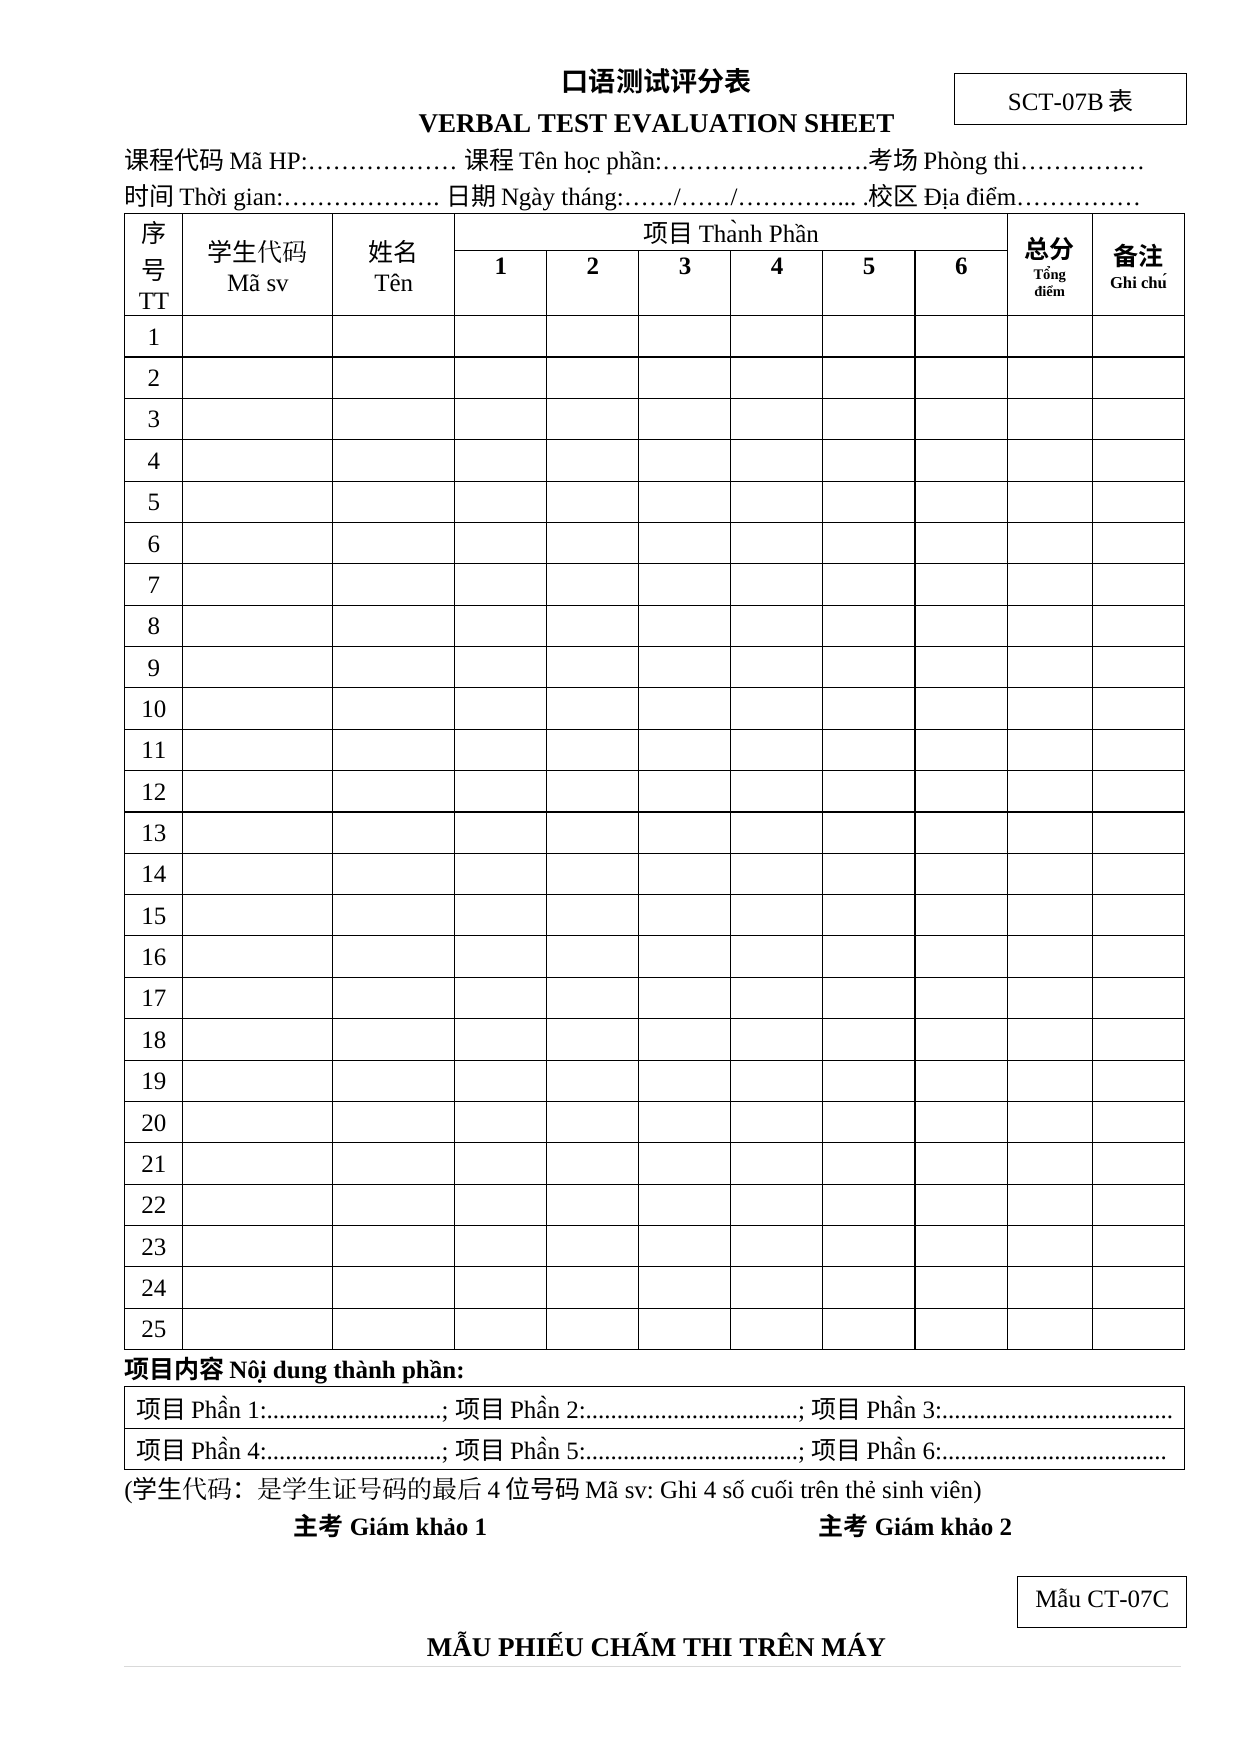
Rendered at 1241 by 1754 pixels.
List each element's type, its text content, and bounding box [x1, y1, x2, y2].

table_cell [1093, 1185, 1184, 1225]
table_cell [333, 1019, 454, 1059]
table_cell [916, 1309, 1007, 1349]
table_cell [916, 564, 1007, 604]
table_cell [547, 688, 638, 729]
table_cell [639, 399, 730, 439]
table_cell 8 [125, 606, 182, 646]
table_cell [823, 895, 914, 935]
table_cell [183, 358, 332, 398]
table_cell [823, 1267, 914, 1308]
table_cell [916, 482, 1007, 522]
table_cell [1008, 564, 1092, 604]
table_cell [455, 482, 546, 522]
table_cell [455, 1019, 546, 1059]
table_cell [183, 647, 332, 687]
table_cell [547, 606, 638, 646]
table_cell [916, 895, 1007, 935]
table_cell [731, 936, 822, 977]
table_cell [1008, 316, 1092, 356]
table_cell [731, 1309, 822, 1349]
table_cell 6 [125, 523, 182, 563]
table_cell [333, 482, 454, 522]
table_cell [1093, 1226, 1184, 1266]
table_cell 14 [125, 854, 182, 894]
table_cell [547, 1267, 638, 1308]
table_cell [639, 688, 730, 729]
table_cell [1093, 647, 1184, 687]
table_cell [333, 978, 454, 1018]
table_cell [1093, 316, 1184, 356]
table_cell 19 [125, 1061, 182, 1101]
table_cell [333, 606, 454, 646]
table_cell [547, 854, 638, 894]
table_cell [1093, 1143, 1184, 1183]
table_cell [1093, 1061, 1184, 1101]
table_cell [1093, 1019, 1184, 1059]
table_cell [731, 854, 822, 894]
table_cell [916, 936, 1007, 977]
table_cell [1008, 606, 1092, 646]
table_cell [1093, 440, 1184, 481]
table_cell [455, 1185, 546, 1225]
table_cell [183, 1267, 332, 1308]
table_cell [823, 564, 914, 604]
table_cell [333, 564, 454, 604]
table_cell [183, 1102, 332, 1142]
table_cell [823, 316, 914, 356]
table_cell [455, 606, 546, 646]
table_cell [547, 399, 638, 439]
table_cell [547, 482, 638, 522]
table_cell [916, 1019, 1007, 1059]
text 主考 Giám khảo 1 主考 Giám khảo 2 [124, 1506, 1181, 1542]
table_cell [731, 1102, 822, 1142]
table_cell [455, 647, 546, 687]
table_cell [823, 523, 914, 563]
table_cell [916, 730, 1007, 770]
table_cell [1008, 1267, 1092, 1308]
table_cell [1008, 854, 1092, 894]
table_cell [731, 1143, 822, 1183]
table_cell [823, 936, 914, 977]
table_cell [455, 978, 546, 1018]
table_cell [183, 688, 332, 729]
table_cell [333, 1102, 454, 1142]
table_cell 10 [125, 688, 182, 729]
table_cell [823, 606, 914, 646]
table_cell [455, 523, 546, 563]
table_cell [455, 1267, 546, 1308]
table_cell [547, 1226, 638, 1266]
table_cell [1008, 730, 1092, 770]
table_cell [916, 1061, 1007, 1101]
table_cell [639, 1267, 730, 1308]
table_cell [1093, 854, 1184, 894]
table_cell [1093, 1102, 1184, 1142]
table_cell [333, 1309, 454, 1349]
table_cell [823, 358, 914, 398]
text 时间Thời gian:………………. 日期Ngày tháng:……/……/…………... .校区Địa điểm…………… [124, 177, 1181, 213]
table_cell 4 [125, 440, 182, 481]
table_cell [916, 606, 1007, 646]
table_cell [333, 1143, 454, 1183]
table_cell 11 [125, 730, 182, 770]
table_cell [1093, 1309, 1184, 1349]
table_cell [731, 316, 822, 356]
table_cell [823, 1102, 914, 1142]
table_cell [823, 1309, 914, 1349]
table_cell 18 [125, 1019, 182, 1059]
table_cell [639, 316, 730, 356]
table_cell [455, 1061, 546, 1101]
table_cell [333, 523, 454, 563]
table_cell [916, 647, 1007, 687]
table_cell [547, 316, 638, 356]
table_cell [916, 440, 1007, 481]
table_cell [1008, 1226, 1092, 1266]
table_cell [823, 1143, 914, 1183]
table_cell [333, 771, 454, 811]
table_cell [1093, 688, 1184, 729]
table_cell [916, 523, 1007, 563]
table_cell [455, 936, 546, 977]
table_cell [639, 730, 730, 770]
text MẪU PHIẾU CHẤM THI TRÊN MÁY [124, 1624, 1189, 1664]
table_header 项目 Thành Phần [455, 214, 1007, 250]
table_cell [333, 1226, 454, 1266]
table_cell [1008, 523, 1092, 563]
table_cell [455, 316, 546, 356]
table_header 总分 Tổng điểm [1008, 214, 1092, 315]
table_cell [731, 358, 822, 398]
table_cell [639, 564, 730, 604]
table_cell [823, 813, 914, 853]
table_cell 1 [455, 251, 546, 315]
table_cell 2 [547, 251, 638, 315]
table_cell [455, 358, 546, 398]
table_cell [1008, 440, 1092, 481]
table_header 姓名 Tên [333, 214, 454, 315]
text VERBAL TEST EVALUATION SHEET [124, 100, 1189, 140]
table_cell 2 [125, 358, 182, 398]
table_cell [333, 688, 454, 729]
table_cell [639, 358, 730, 398]
table_cell 24 [125, 1267, 182, 1308]
table_cell [731, 647, 822, 687]
table_cell [183, 813, 332, 853]
table_cell [823, 482, 914, 522]
text 口语测试评分表 [124, 59, 1189, 100]
table_cell 3 [639, 251, 730, 315]
table_cell [731, 440, 822, 481]
table_cell [731, 482, 822, 522]
table_cell [639, 895, 730, 935]
table_cell [916, 1102, 1007, 1142]
table_cell 23 [125, 1226, 182, 1266]
table_cell [823, 647, 914, 687]
table_cell [183, 1019, 332, 1059]
table_cell [183, 1226, 332, 1266]
table_cell [455, 1102, 546, 1142]
table_cell [731, 606, 822, 646]
table_cell 4 [731, 251, 822, 315]
table_cell [455, 895, 546, 935]
table_cell [916, 813, 1007, 853]
table_cell [731, 978, 822, 1018]
table_cell [455, 854, 546, 894]
table_cell [183, 1143, 332, 1183]
table_cell [333, 730, 454, 770]
table_cell [333, 440, 454, 481]
table_cell [547, 1019, 638, 1059]
table_cell [183, 440, 332, 481]
table_cell [916, 1143, 1007, 1183]
table_cell 13 [125, 813, 182, 853]
table_cell [455, 1143, 546, 1183]
table_cell [547, 895, 638, 935]
table_cell [731, 564, 822, 604]
table_cell [455, 564, 546, 604]
table_cell [731, 813, 822, 853]
table_cell [916, 771, 1007, 811]
table_cell [823, 1185, 914, 1225]
table_cell [183, 771, 332, 811]
table_cell [731, 523, 822, 563]
table_cell [1093, 523, 1184, 563]
table_cell [455, 771, 546, 811]
table_cell [639, 1143, 730, 1183]
table_cell [916, 1226, 1007, 1266]
table_cell [731, 688, 822, 729]
table_cell [916, 688, 1007, 729]
table_cell [916, 1267, 1007, 1308]
table_cell [916, 358, 1007, 398]
table_cell 22 [125, 1185, 182, 1225]
table_cell 5 [125, 482, 182, 522]
table_cell [547, 813, 638, 853]
table_cell [455, 813, 546, 853]
table_cell 12 [125, 771, 182, 811]
table_cell [639, 647, 730, 687]
table_cell [333, 895, 454, 935]
table_cell [1093, 606, 1184, 646]
table_cell [1008, 647, 1092, 687]
table_cell [823, 771, 914, 811]
table_cell [823, 440, 914, 481]
table_cell [183, 606, 332, 646]
table_cell [183, 895, 332, 935]
table_cell [1008, 1143, 1092, 1183]
table_cell [1008, 813, 1092, 853]
table_cell [455, 1226, 546, 1266]
table_cell [823, 1226, 914, 1266]
table_cell [183, 316, 332, 356]
table_cell [1008, 688, 1092, 729]
table_cell [547, 936, 638, 977]
table_cell [183, 1185, 332, 1225]
text 项目内容Nội dung thành phần: [124, 1350, 1181, 1386]
table_header 序号TT [125, 214, 182, 315]
table_cell [547, 440, 638, 481]
table_cell [639, 1019, 730, 1059]
table_cell [639, 1061, 730, 1101]
table_cell 6 [916, 251, 1007, 315]
table_cell 15 [125, 895, 182, 935]
table_cell [333, 647, 454, 687]
table_cell [823, 1019, 914, 1059]
table_cell [731, 1061, 822, 1101]
table_cell 21 [125, 1143, 182, 1183]
table_cell [1008, 771, 1092, 811]
table_cell [639, 440, 730, 481]
table_cell 7 [125, 564, 182, 604]
table_cell [183, 730, 332, 770]
table_cell [639, 1226, 730, 1266]
table_header 项目Phần 1:............................; 项目Phần 2:..................................; 项目Phần 3:..................................... [125, 1387, 1184, 1428]
table_cell [333, 316, 454, 356]
table_cell [547, 771, 638, 811]
table_cell [1093, 936, 1184, 977]
table_cell [547, 730, 638, 770]
table_cell [333, 813, 454, 853]
table_cell 9 [125, 647, 182, 687]
table_cell [333, 1267, 454, 1308]
table_cell [731, 1019, 822, 1059]
table_cell [1008, 1061, 1092, 1101]
table_cell [547, 1185, 638, 1225]
table_cell [183, 564, 332, 604]
table_cell [455, 730, 546, 770]
table_cell [1093, 895, 1184, 935]
table_cell [916, 1185, 1007, 1225]
table_cell [639, 1185, 730, 1225]
table_cell [333, 358, 454, 398]
table_cell [823, 399, 914, 439]
table_cell [1093, 358, 1184, 398]
table_cell 20 [125, 1102, 182, 1142]
table_cell [823, 730, 914, 770]
table_cell [1008, 482, 1092, 522]
table_header 学生代码 Mã sv [183, 214, 332, 315]
table_cell [183, 523, 332, 563]
table_cell [1093, 399, 1184, 439]
table_header 备注 Ghi chú [1093, 214, 1184, 315]
table_cell [183, 936, 332, 977]
table_cell [183, 978, 332, 1018]
table_cell [731, 1267, 822, 1308]
table_cell [183, 399, 332, 439]
table_cell [823, 978, 914, 1018]
table_cell [333, 399, 454, 439]
table_cell [1008, 978, 1092, 1018]
table_cell [731, 771, 822, 811]
table_cell [916, 399, 1007, 439]
table_cell 3 [125, 399, 182, 439]
table_cell [547, 647, 638, 687]
table_cell [731, 399, 822, 439]
table_cell [1008, 895, 1092, 935]
table_cell [1093, 730, 1184, 770]
table_cell [183, 482, 332, 522]
table_cell [1093, 564, 1184, 604]
table_cell [547, 564, 638, 604]
table_cell [547, 1309, 638, 1349]
table_cell [333, 1061, 454, 1101]
table_cell [547, 1102, 638, 1142]
text (学生代码：是学生证号码的最后4位号码Mã sv: Ghi 4 số cuối trên thẻ sinh viên) [124, 1470, 1181, 1506]
table_cell [823, 688, 914, 729]
table_cell [333, 936, 454, 977]
table_cell [916, 978, 1007, 1018]
table_cell [455, 440, 546, 481]
table_cell [1008, 936, 1092, 977]
table_cell [639, 978, 730, 1018]
table_cell [333, 1185, 454, 1225]
table_cell [1008, 1309, 1092, 1349]
table_cell 1 [125, 316, 182, 356]
table_cell [183, 1309, 332, 1349]
table_cell [731, 1226, 822, 1266]
table_cell [731, 1185, 822, 1225]
table_cell [1093, 1267, 1184, 1308]
table_cell [1093, 771, 1184, 811]
table_cell 17 [125, 978, 182, 1018]
table_cell [1008, 399, 1092, 439]
table_cell 项目Phần 4:............................; 项目Phần 5:..................................; 项目Phần 6:.................................... [125, 1429, 1184, 1469]
table_cell [455, 1309, 546, 1349]
table_cell [547, 523, 638, 563]
table_cell [639, 854, 730, 894]
table_cell [639, 813, 730, 853]
table_cell [823, 854, 914, 894]
table_cell [183, 1061, 332, 1101]
table_cell [547, 1061, 638, 1101]
table_cell [1008, 1019, 1092, 1059]
table_cell [916, 316, 1007, 356]
table_cell [731, 730, 822, 770]
table_cell [1093, 482, 1184, 522]
table_cell [1093, 978, 1184, 1018]
table_cell [1093, 813, 1184, 853]
table_cell [183, 854, 332, 894]
table_cell [916, 854, 1007, 894]
table_cell [639, 523, 730, 563]
table_cell [1008, 358, 1092, 398]
table_cell 16 [125, 936, 182, 977]
text 课程代码Mã HP:……………… 课程Tên học phần:…………………….考场Phòng thi…………… [124, 140, 1181, 177]
table_cell [823, 1061, 914, 1101]
table_cell [455, 399, 546, 439]
table_cell 5 [823, 251, 914, 315]
table_cell [547, 1143, 638, 1183]
table_cell [1008, 1102, 1092, 1142]
table_cell [333, 854, 454, 894]
table_cell [547, 358, 638, 398]
table_cell 25 [125, 1309, 182, 1349]
table_cell [455, 688, 546, 729]
table_cell [639, 1309, 730, 1349]
table_cell [639, 771, 730, 811]
table_cell [1008, 1185, 1092, 1225]
table_cell [547, 978, 638, 1018]
table_cell [639, 606, 730, 646]
table_cell [731, 895, 822, 935]
table_cell [639, 936, 730, 977]
table_cell [639, 1102, 730, 1142]
table_cell [639, 482, 730, 522]
